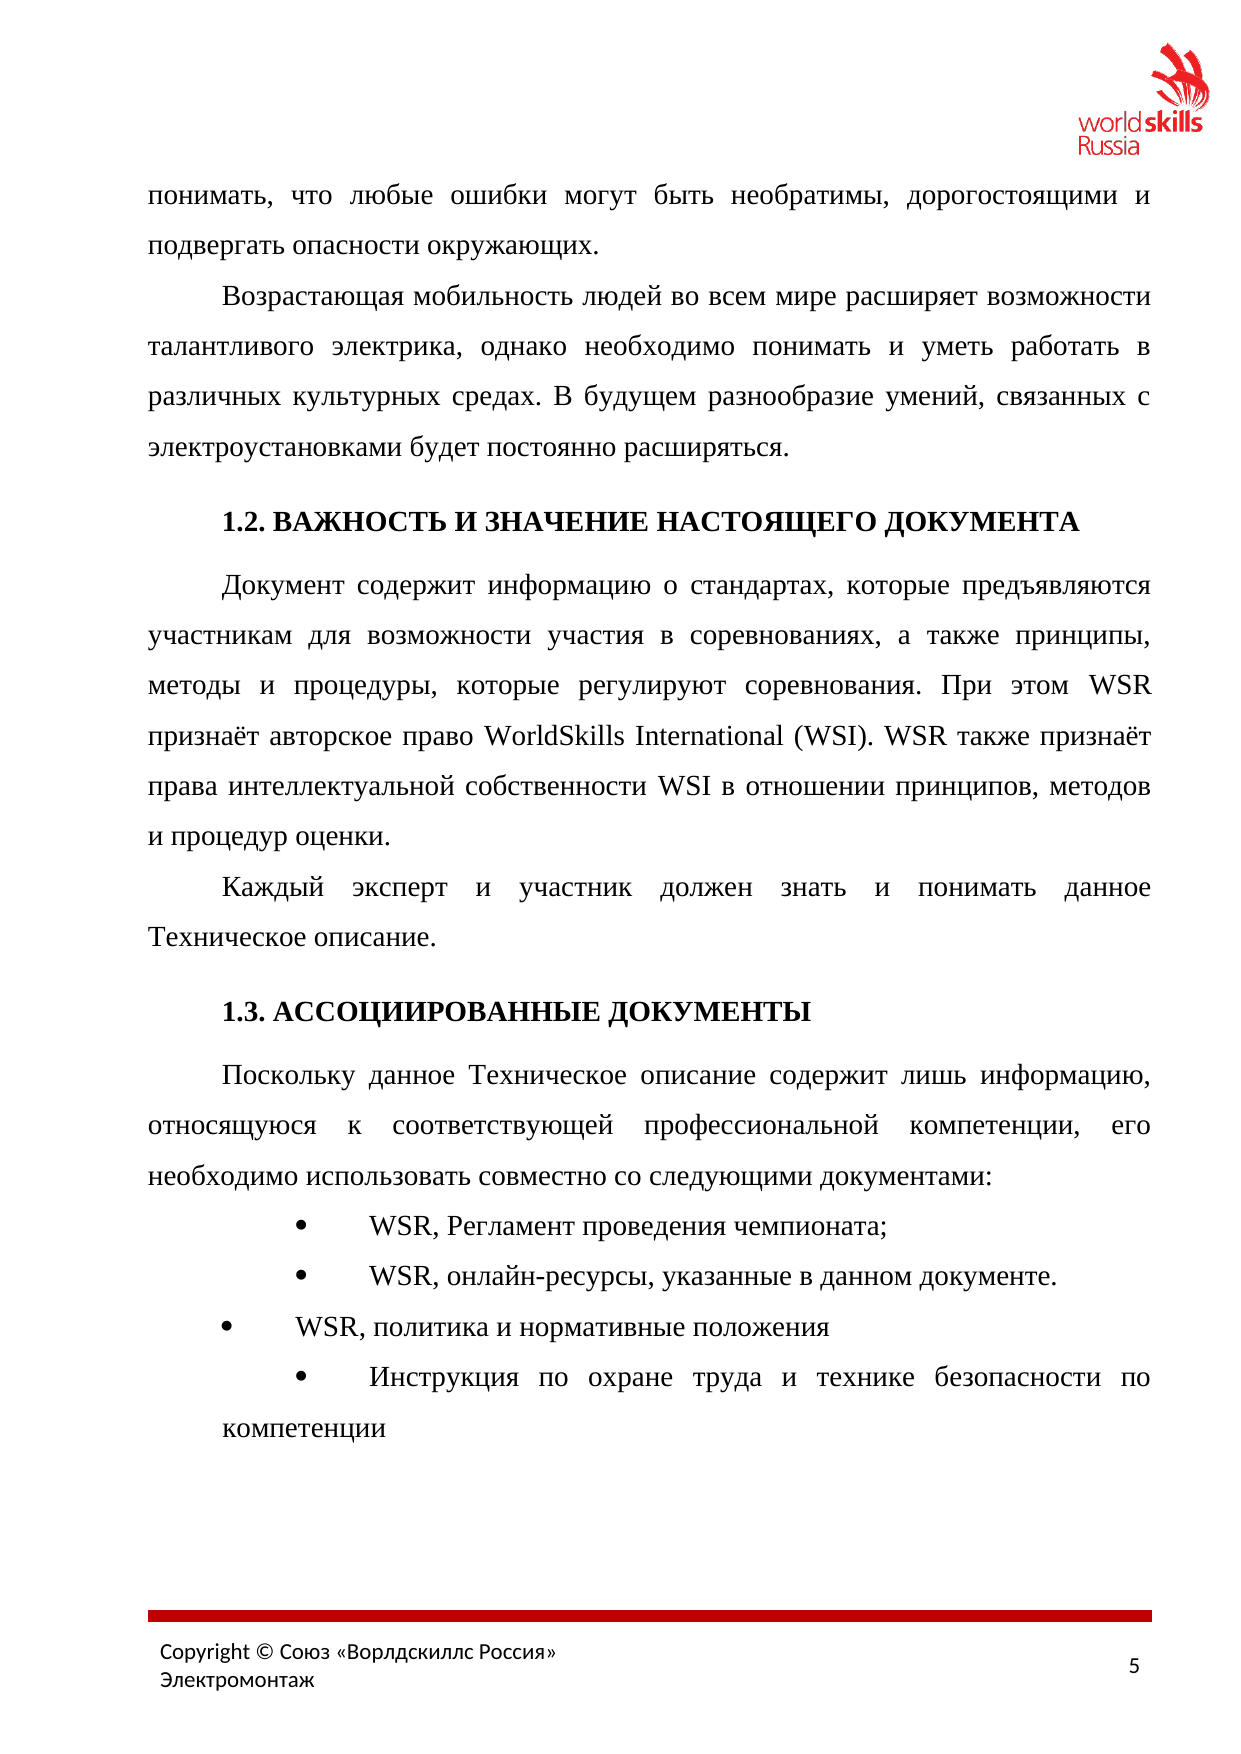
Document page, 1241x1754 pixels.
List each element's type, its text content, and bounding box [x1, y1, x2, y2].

text Документ содержит информацию о стандартах, которые предъявляются участникам для возможности участия в соревнованиях, а также принципы, методы и процедуры, которые регулируют соревнования. При этом WSR признаёт авторское право WorldSkills International (WSI). WSR также признаёт права интеллектуальной собственности WSI в отношении принципов, методов и процедур оценки. [148, 567, 1152, 852]
text 1.3. АССОЦИИРОВАННЫЕ ДОКУМЕНТЫ [148, 994, 1152, 1028]
list WSR, Регламент проведения чемпионата; [222, 1208, 1152, 1242]
list WSR, онлайн-ресурсы, указанные в данном документе. [222, 1258, 1152, 1292]
list Инструкция по охране труда и технике безопасности по компетенции [222, 1359, 1152, 1443]
text 1.2. ВАЖНОСТЬ И ЗНАЧЕНИЕ НАСТОЯЩЕГО ДОКУМЕНТА [148, 504, 1152, 537]
list WSR, политика и нормативные положения [148, 1309, 1152, 1342]
text Возрастающая мобильность людей во всем мире расширяет возможности талантливого электрика, однако необходимо понимать и уметь работать в различных культурных средах. В будущем разнообразие умений, связанных с электроустановками будет постоянно расширяться. [148, 278, 1152, 462]
picture [1078, 42, 1235, 155]
text Каждый эксперт и участник должен знать и понимать данное Техническое описание. [148, 869, 1152, 952]
text Поскольку данное Техническое описание содержит лишь информацию, относящуюся к соответствующей профессиональной компетенции, его необходимо использовать совместно со следующими документами: [148, 1057, 1152, 1191]
